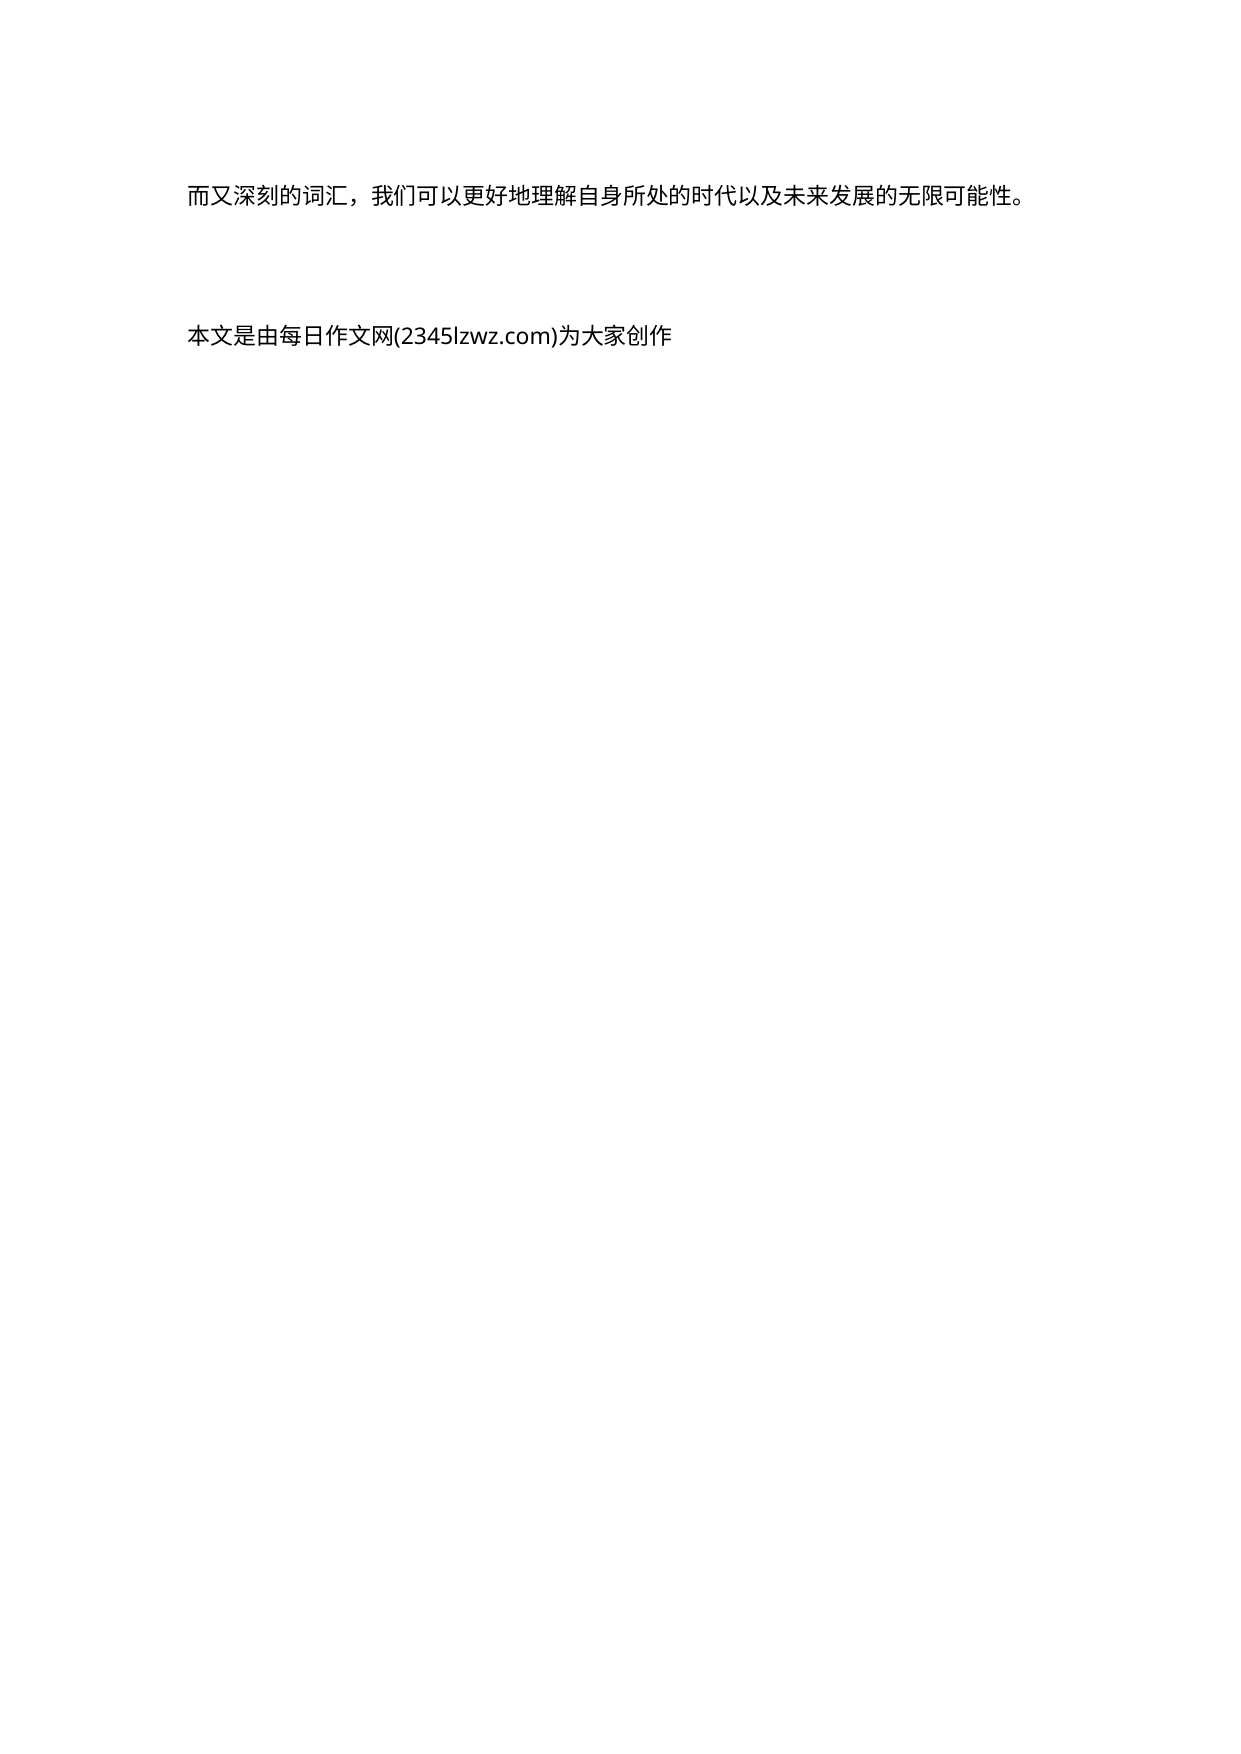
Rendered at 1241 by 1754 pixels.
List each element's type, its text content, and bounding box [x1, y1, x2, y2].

text 本文是由每日作文网(2345lzwz.com)为大家创作 [187, 302, 1053, 367]
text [187, 162, 1053, 227]
